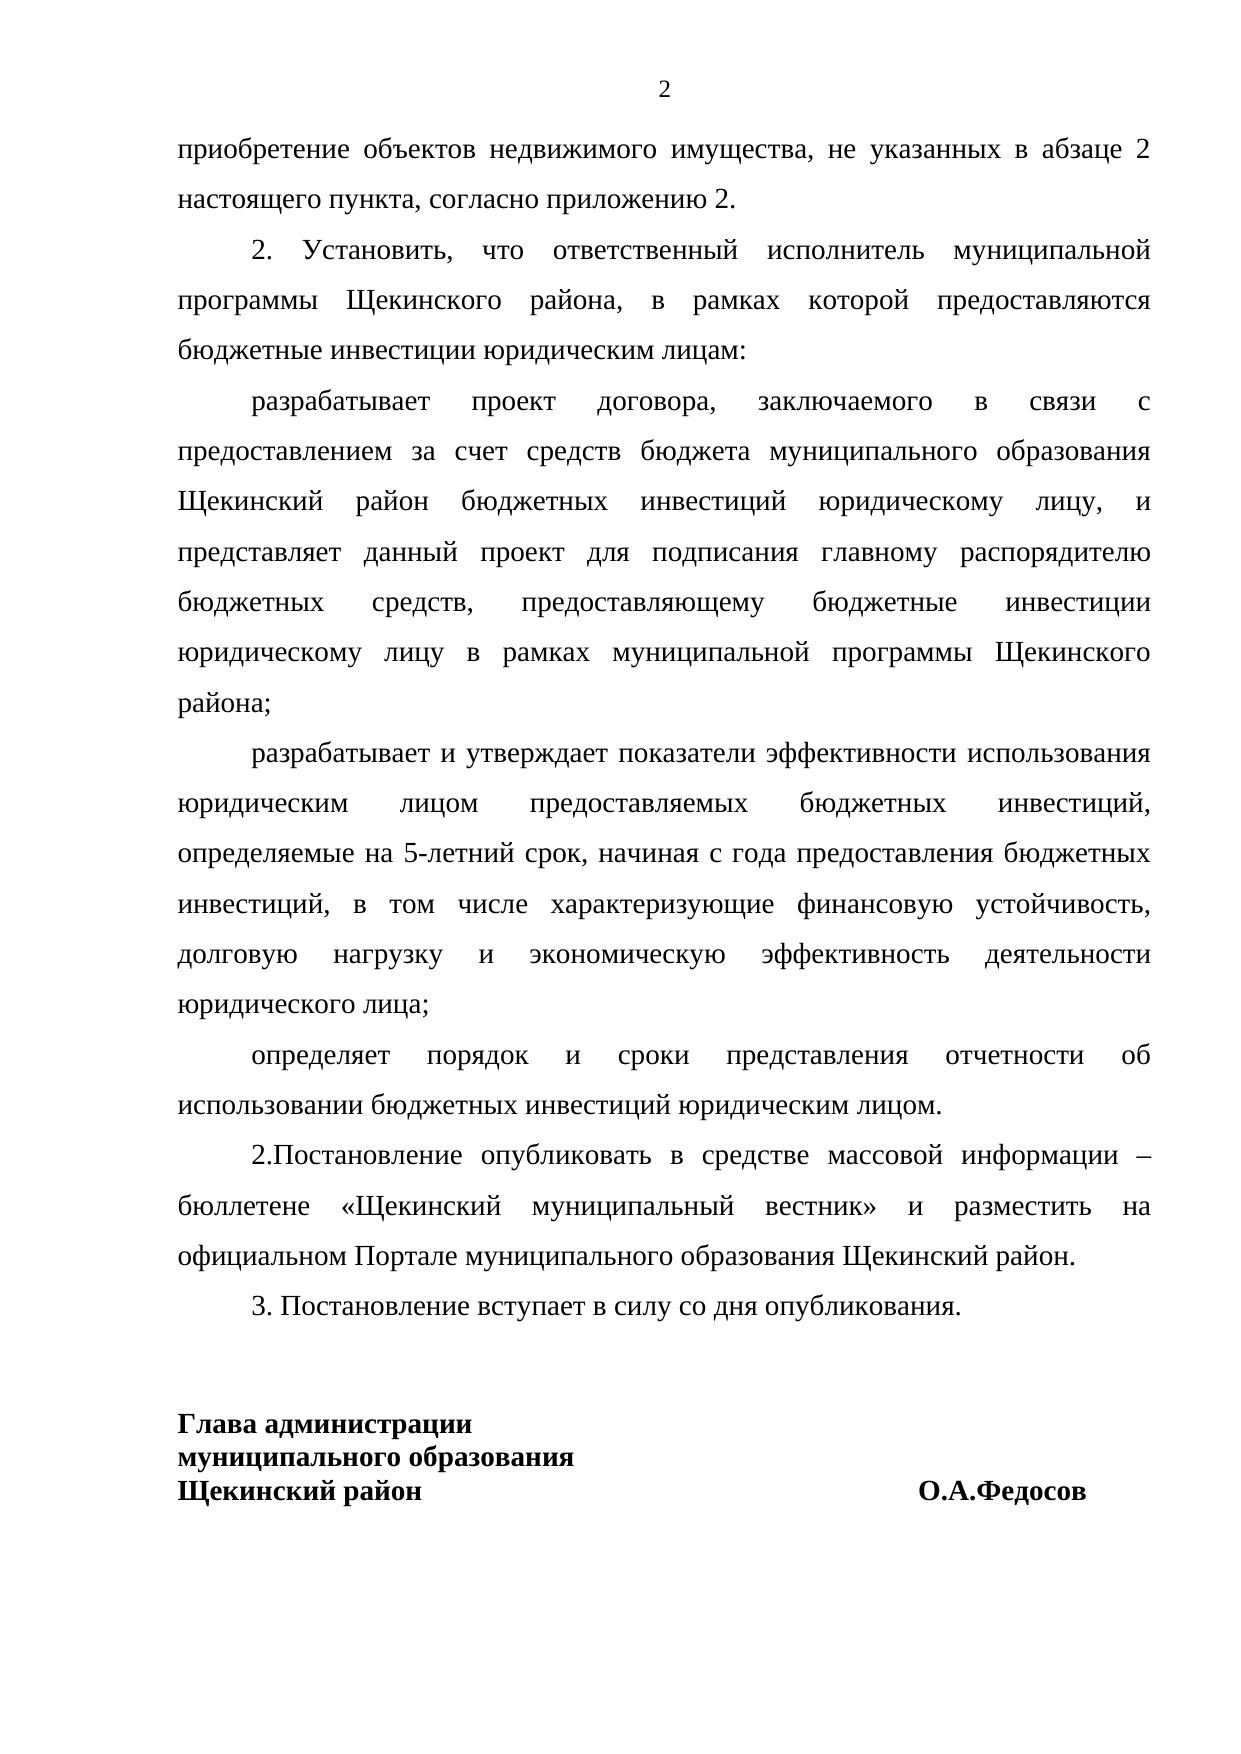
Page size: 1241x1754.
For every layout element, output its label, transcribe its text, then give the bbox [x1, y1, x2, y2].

text 2.Постановление опубликовать в средстве массовой информации – бюллетене «Щекинский муниципальный вестник» и разместить на официальном Портале муниципального образования Щекинский район. [177, 1137, 1152, 1272]
text определяет порядок и сроки представления отчетности об использовании бюджетных инвестиций юридическим лицом. [177, 1037, 1152, 1121]
text 3. Постановление вступает в силу со дня опубликования. [177, 1288, 1152, 1322]
text 2. Установить, что ответственный исполнитель муниципальной программы Щекинского района, в рамках которой предоставляются бюджетные инвестиции юридическим лицам: [177, 232, 1152, 366]
text Глава администрации [177, 1406, 1152, 1439]
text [177, 131, 1152, 215]
text разрабатывает и утверждает показатели эффективности использования юридическим лицом предоставляемых бюджетных инвестиций, определяемые на 5-летний срок, начиная с года предоставления бюджетных инвестиций, в том числе характеризующие финансовую устойчивость, долговую нагрузку и экономическую эффективность деятельности юридического лица; [177, 735, 1152, 1020]
text Щекинский район О.А.Федосов [177, 1473, 1152, 1506]
text муниципального образования [177, 1439, 1152, 1473]
text разрабатывает проект договора, заключаемого в связи с предоставлением за счет средств бюджета муниципального образования Щекинский район бюджетных инвестиций юридическому лицу, и представляет данный проект для подписания главному распорядителю бюджетных средств, предоставляющему бюджетные инвестиции юридическому лицу в рамках муниципальной программы Щекинского района; [177, 383, 1152, 718]
